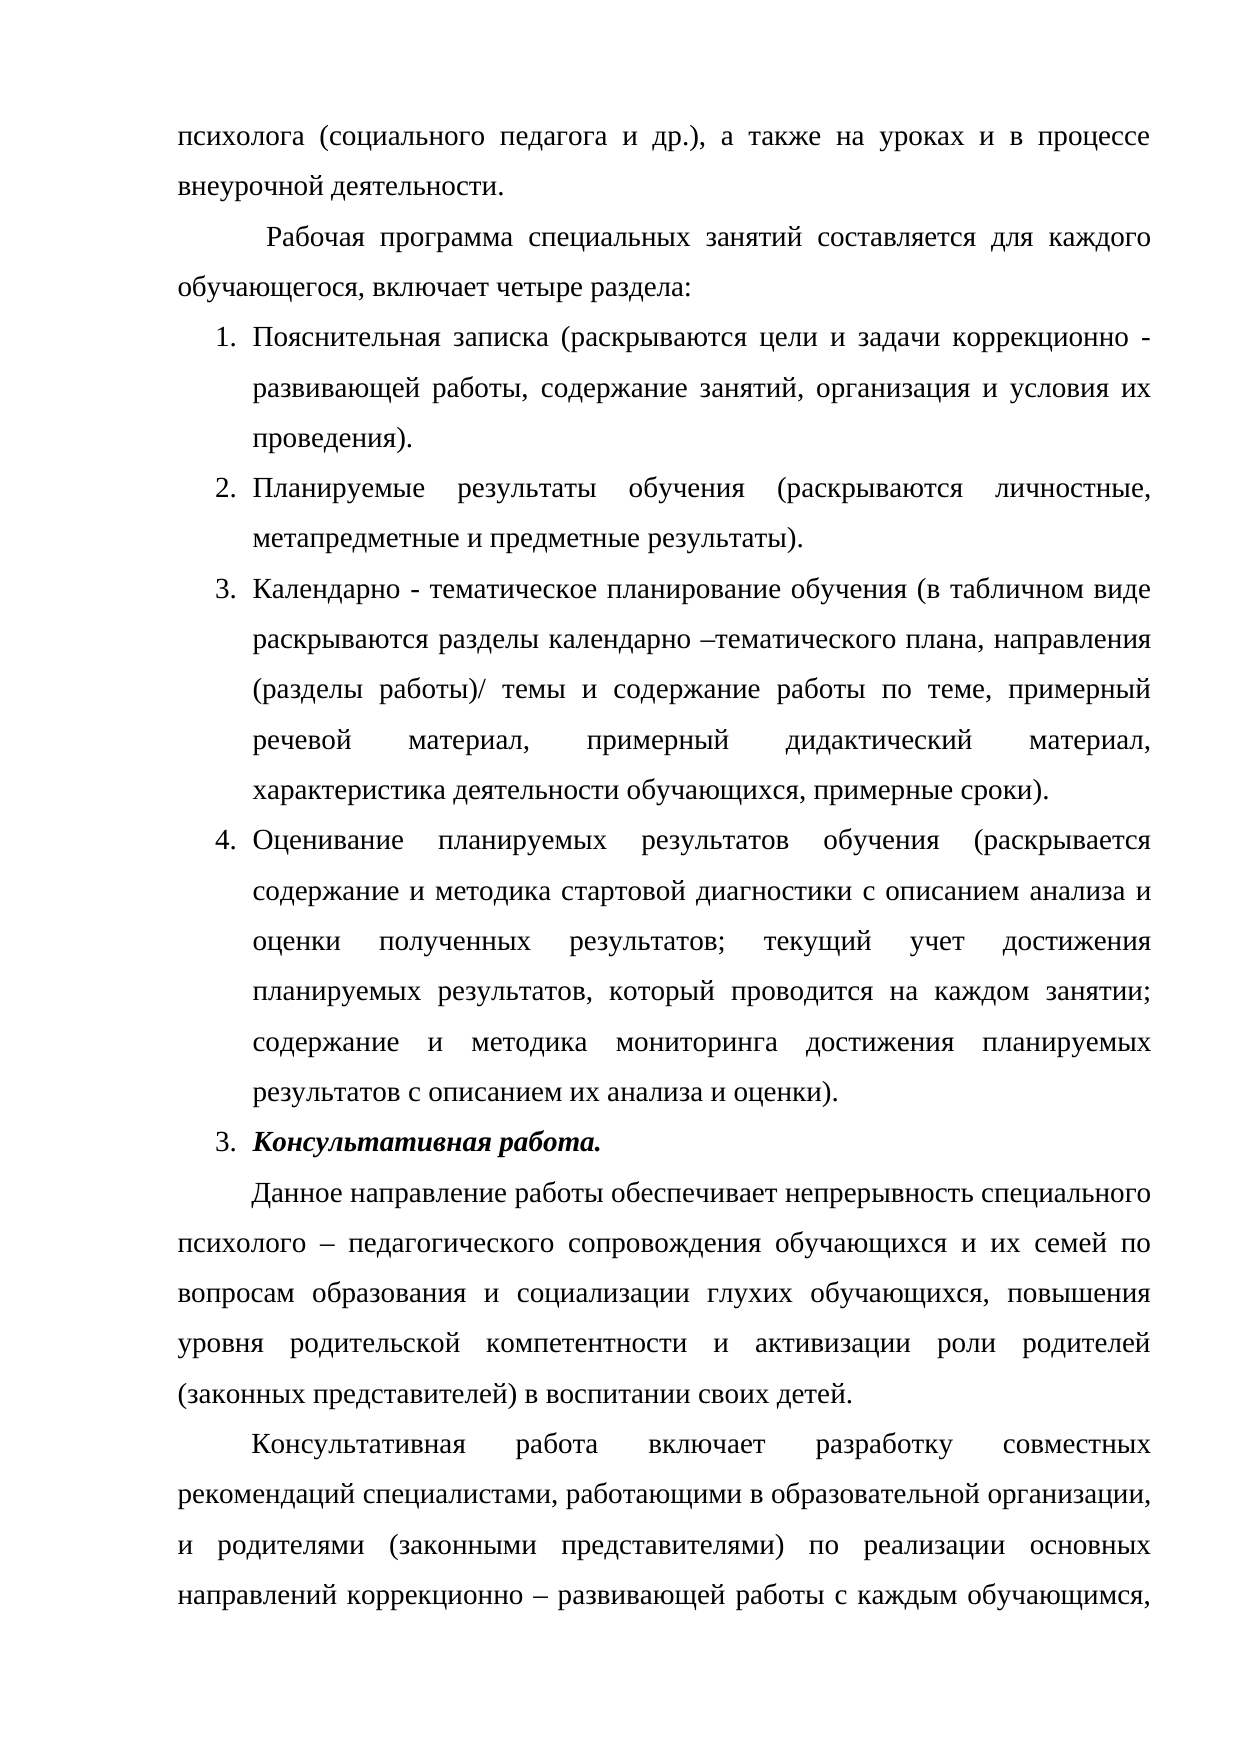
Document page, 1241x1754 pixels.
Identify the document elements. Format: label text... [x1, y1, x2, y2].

list Оценивание планируемых результатов обучения (раскрывается содержание и методика стартовой диагностики с описанием анализа и оценки полученных результатов; текущий учет достижения планируемых результатов, который проводится на каждом занятии; содержание и методика мониторинга достижения планируемых результатов с описанием их анализа и оценки). [215, 822, 1152, 1108]
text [177, 118, 1152, 202]
list Календарно - тематическое планирование обучения (в табличном виде раскрываются разделы календарно –тематического плана, направления (разделы работы)/ темы и содержание работы по теме, примерный речевой материал, примерный дидактический материал, характеристика деятельности обучающихся, примерные сроки). [215, 571, 1152, 806]
list Планируемые результаты обучения (раскрываются личностные, метапредметные и предметные результаты). [215, 470, 1152, 554]
text Рабочая программа специальных занятий составляется для каждого обучающегося, включает четыре раздела: [177, 219, 1152, 303]
list Консультативная работа. [215, 1124, 1152, 1158]
list Пояснительная записка (раскрываются цели и задачи коррекционно -развивающей работы, содержание занятий, организация и условия их проведения). [215, 319, 1152, 453]
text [177, 1426, 1152, 1611]
text Данное направление работы обеспечивает непрерывность специального психолого – педагогического сопровождения обучающихся и их семей по вопросам образования и социализации глухих обучающихся, повышения уровня родительской компетентности и активизации роли родителей (законных представителей) в воспитании своих детей. [177, 1175, 1152, 1409]
